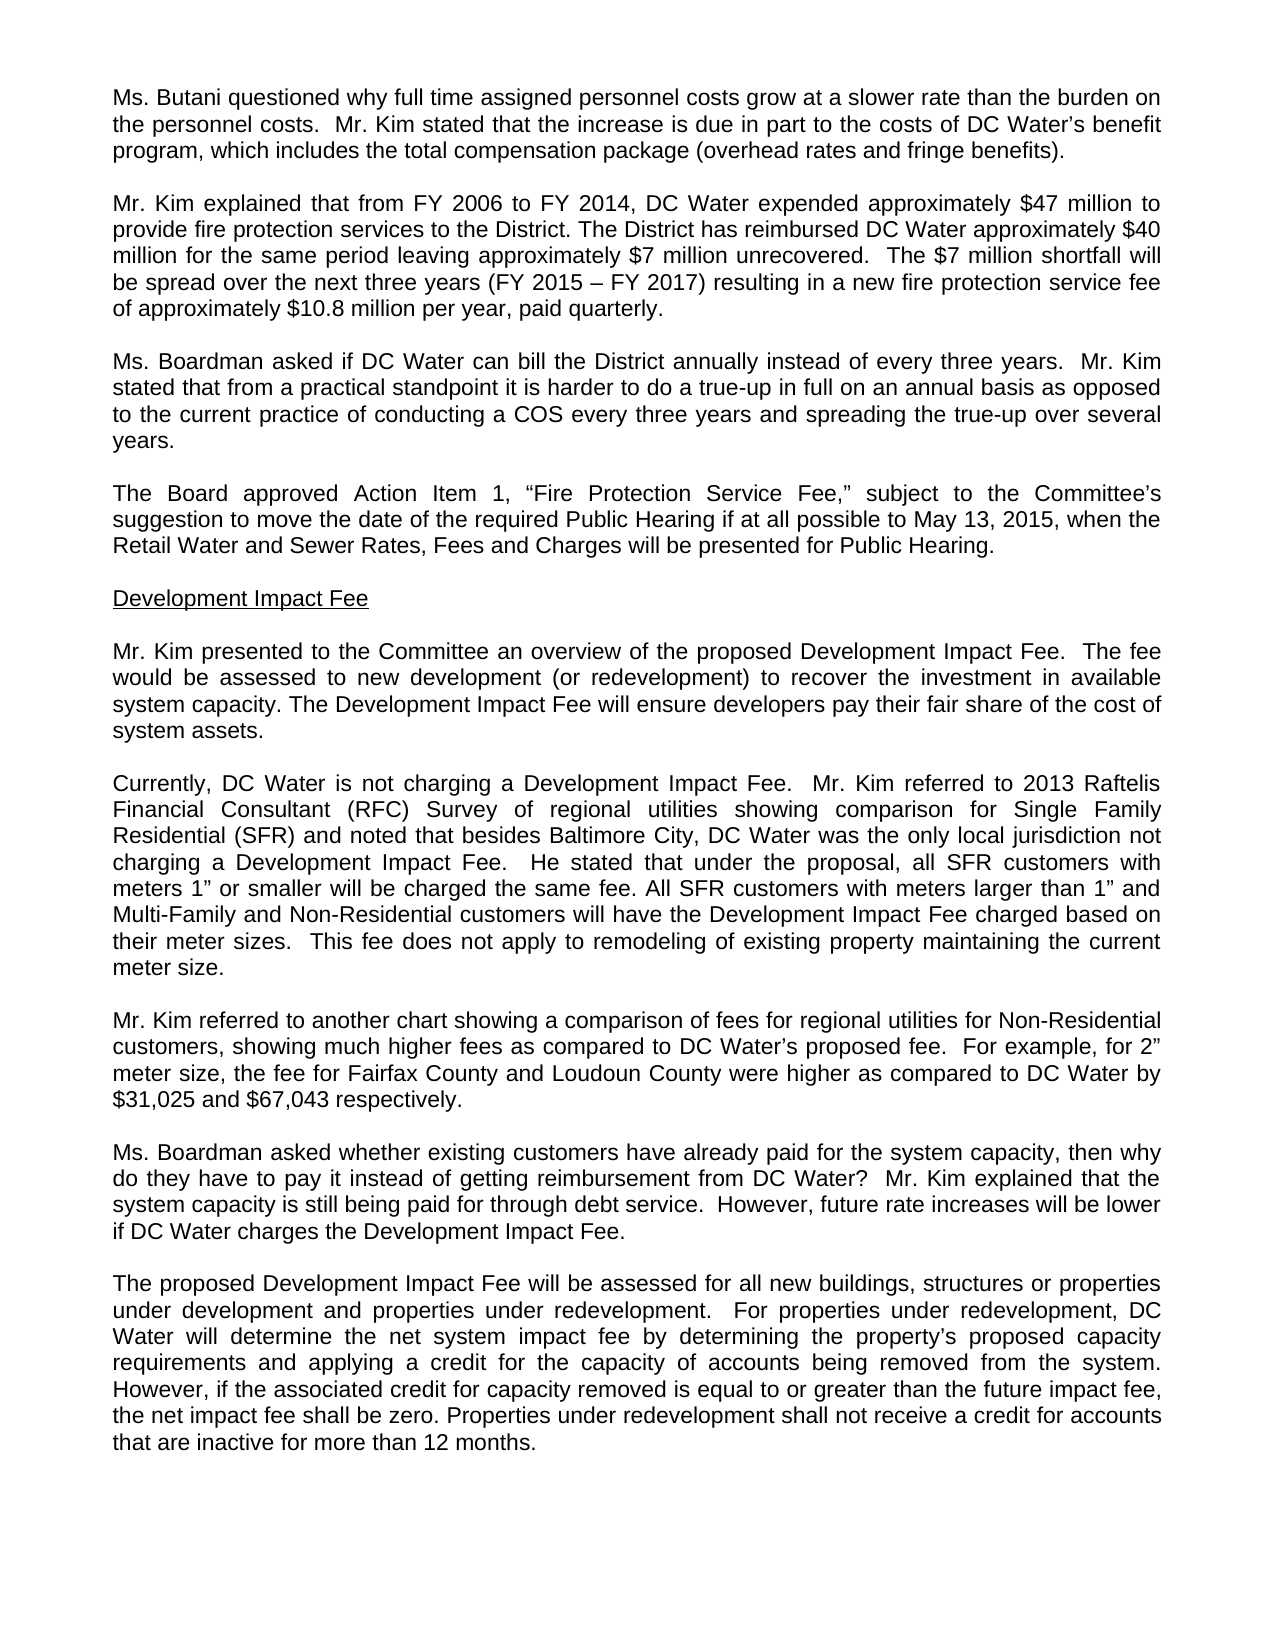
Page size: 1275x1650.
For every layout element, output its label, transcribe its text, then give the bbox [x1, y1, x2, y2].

list Development Impact Fee [112, 585, 1162, 611]
list Currently, DC Water is not charging a Development Impact Fee. Mr. Kim referred to 2013 Raftelis Financial Consultant (RFC) Survey of regional utilities showing comparison for Single Family Residential (SFR) and noted that besides Baltimore City, DC Water was the only local jurisdiction not charging a Development Impact Fee. He stated that under the proposal, all SFR customers with meters 1” or smaller will be charged the same fee. All SFR customers with meters larger than 1” and Multi-Family and Non-Residential customers will have the Development Impact Fee charged based on their meter sizes. This fee does not apply to remodeling of existing property maintaining the current meter size. [112, 769, 1162, 980]
list The proposed Development Impact Fee will be assessed for all new buildings, structures or properties under development and properties under redevelopment. For properties under redevelopment, DC Water will determine the net system impact fee by determining the property’s proposed capacity requirements and applying a credit for the capacity of accounts being removed from the system. However, if the associated credit for capacity removed is equal to or greater than the future impact fee, the net impact fee shall be zero. Properties under redevelopment shall not receive a credit for accounts that are inactive for more than 12 months. [112, 1270, 1162, 1455]
list Ms. Boardman asked whether existing customers have already paid for the system capacity, then why do they have to pay it instead of getting reimbursement from DC Water? Mr. Kim explained that the system capacity is still being paid for through debt service. However, future rate increases will be lower if DC Water charges the Development Impact Fee. [112, 1138, 1162, 1244]
list The Board approved Action Item 1, “Fire Protection Service Fee,” subject to the Committee’s suggestion to move the date of the required Public Hearing if at all possible to May 13, 2015, when the Retail Water and Sewer Rates, Fees and Charges will be presented for Public Hearing. [112, 480, 1162, 559]
list Ms. Boardman asked if DC Water can bill the District annually instead of every three years. Mr. Kim stated that from a practical standpoint it is harder to do a true-up in full on an annual basis as opposed to the current practice of conducting a COS every three years and spreading the true-up over several years. [112, 348, 1162, 453]
list Ms. Butani questioned why full time assigned personnel costs grow at a slower rate than the burden on the personnel costs. Mr. Kim stated that the increase is due in part to the costs of DC Water’s benefit program, which includes the total compensation package (overhead rates and fringe benefits). [112, 84, 1162, 163]
list Mr. Kim explained that from FY 2006 to FY 2014, DC Water expended approximately $47 million to provide fire protection services to the District. The District has reimbursed DC Water approximately $40 million for the same period leaving approximately $7 million unrecovered. The $7 million shortfall will be spread over the next three years (FY 2015 – FY 2017) resulting in a new fire protection service fee of approximately $10.8 million per year, paid quarterly. [112, 190, 1162, 322]
list Mr. Kim referred to another chart showing a comparison of fees for regional utilities for Non-Residential customers, showing much higher fees as compared to DC Water’s proposed fee. For example, for 2” meter size, the fee for Fairfax County and Loudoun County were higher as compared to DC Water by $31,025 and $67,043 respectively. [112, 1007, 1162, 1112]
list Mr. Kim presented to the Committee an overview of the proposed Development Impact Fee. The fee would be assessed to new development (or redevelopment) to recover the investment in available system capacity. The Development Impact Fee will ensure developers pay their fair share of the cost of system assets. [112, 638, 1162, 743]
